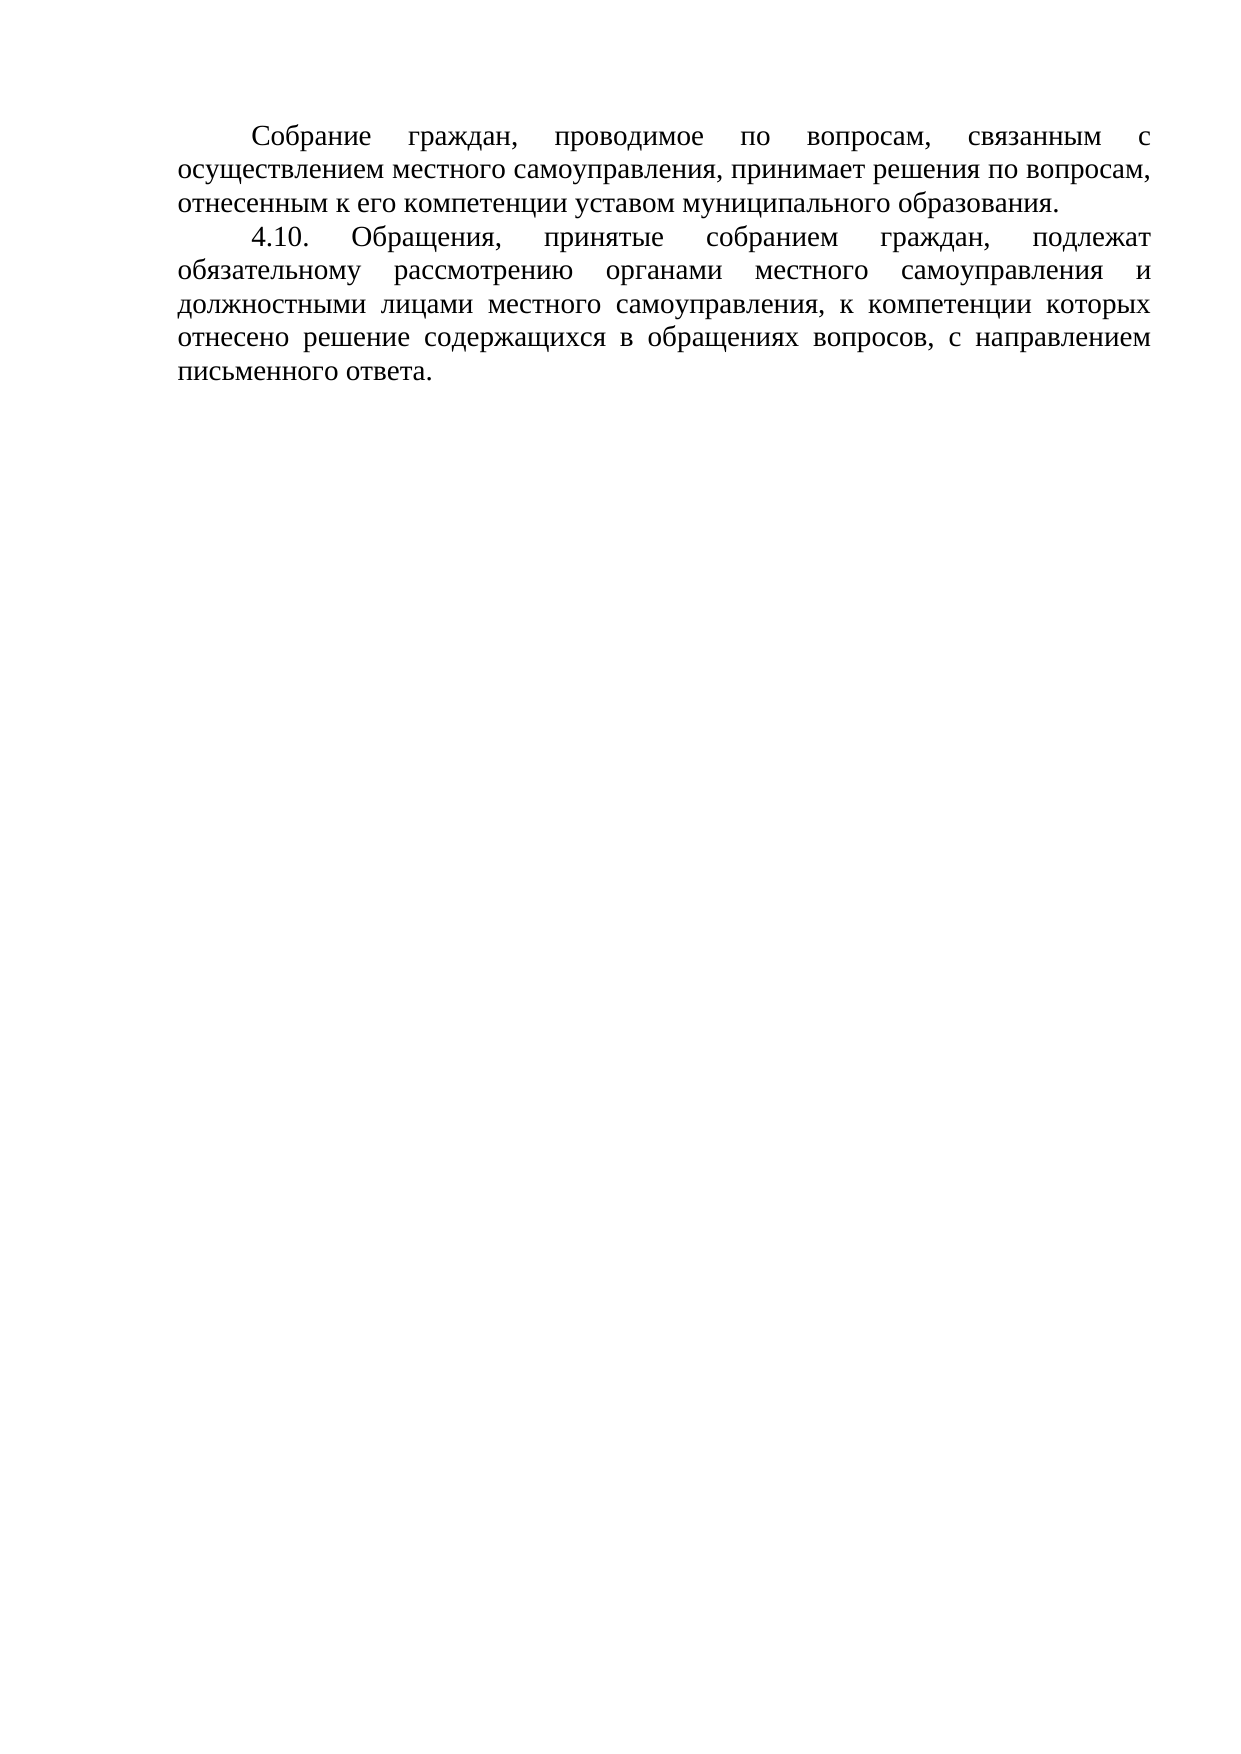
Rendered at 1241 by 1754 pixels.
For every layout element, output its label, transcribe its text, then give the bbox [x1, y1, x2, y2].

text 4.10. Обращения, принятые собранием граждан, подлежат обязательному рассмотрению органами местного самоуправления и должностными лицами местного самоуправления, к компетенции которых отнесено решение содержащихся в обращениях вопросов, с направлением письменного ответа. [177, 219, 1152, 386]
text Собрание граждан, проводимое по вопросам, связанным с осуществлением местного самоуправления, принимает решения по вопросам, отнесенным к его компетенции уставом муниципального образования. [177, 118, 1152, 219]
